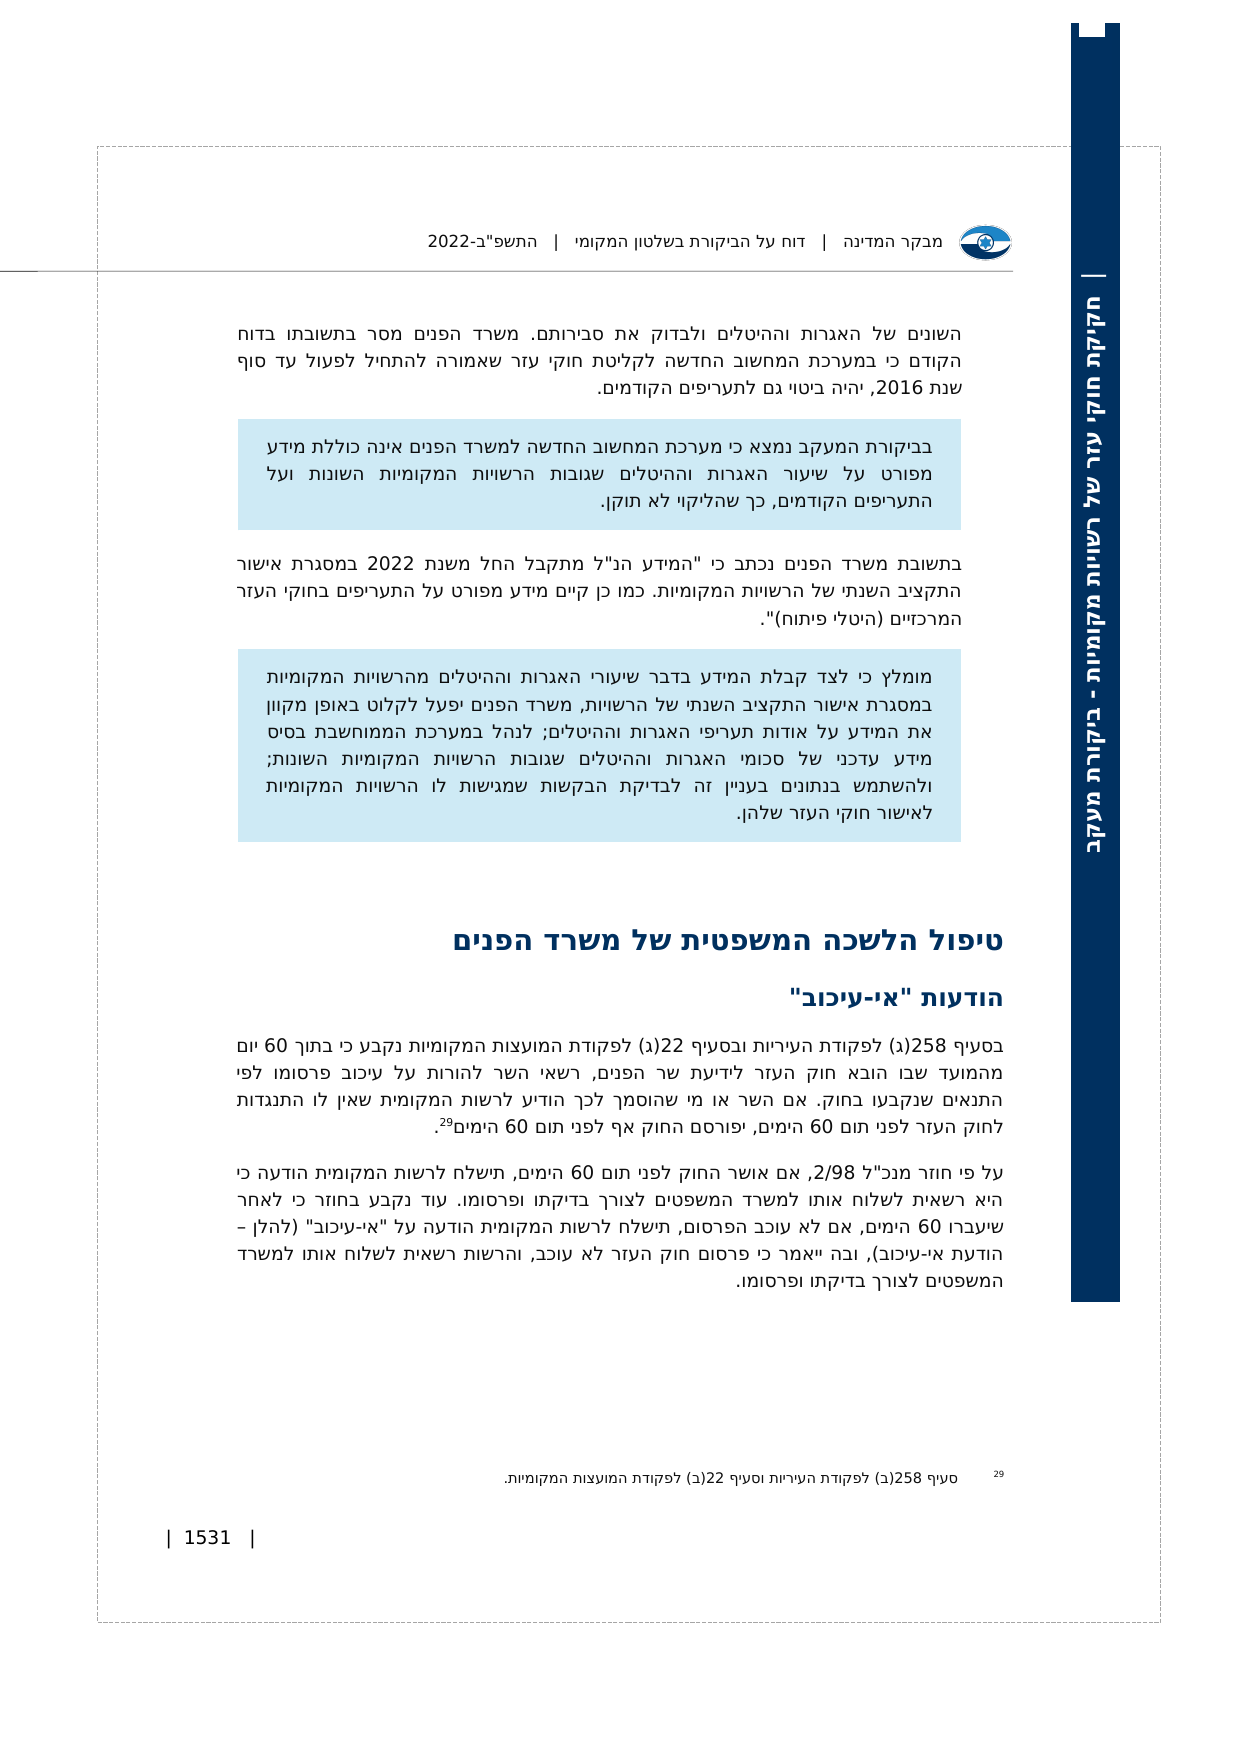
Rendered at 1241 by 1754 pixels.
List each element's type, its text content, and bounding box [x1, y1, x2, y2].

picture [957, 222, 1014, 263]
text הודעות "אי-עיכוב" [236, 983, 1004, 1012]
text בסעיף 258(ג) לפקודת העיריות ובסעיף 22(ג) לפקודת המועצות המקומיות נקבע כי בתוך 60 יום מהמועד שבו הובא חוק העזר לידיעת שר הפנים, רשאי השר להורות על עיכוב פרסומו לפי התנאים שנקבעו בחוק. אם השר או מי שהוסמך לכך הודיע לרשות המקומית שאין לו התנגדות לחוק העזר לפני תום 60 הימים, יפורסם החוק אף לפני תום 60 הימים. [236, 1031, 1004, 1139]
text על פי חוזר מנכ"ל 2/98, אם אושר החוק לפני תום 60 הימים, תישלח לרשות המקומית הודעה כי היא רשאית לשלוח אותו למשרד המשפטים לצורך בדיקתו ופרסומו. עוד נקבע בחוזר כי לאחר שיעברו 60 הימים, אם לא עוכב הפרסום, תישלח לרשות המקומית הודעה על "אי-עיכוב" (להלן – הודעת אי-עיכוב), ובה ייאמר כי פרסום חוק העזר לא עוכב, והרשות רשאית לשלוח אותו למשרד המשפטים לצורך בדיקתו ופרסומו. [236, 1158, 1004, 1293]
text מומלץ כי לצד קבלת המידע בדבר שיעורי האגרות וההיטלים מהרשויות המקומיות במסגרת אישור התקציב השנתי של הרשויות, משרד הפנים יפעל לקלוט באופן מקוון את המידע על אודות תעריפי האגרות וההיטלים; לנהל במערכת הממוחשבת בסיס מידע עדכני של סכומי האגרות וההיטלים שגובות הרשויות המקומיות השונות; ולהשתמש בנתונים בעניין זה לבדיקת הבקשות שמגישות לו הרשויות המקומיות לאישור חוקי העזר שלהן. [243, 654, 956, 837]
text טיפול הלשכה המשפטית של משרד הפנים [236, 924, 1004, 958]
text בתשובת משרד הפנים נכתב כי "המידע הנ"ל מתקבל החל משנת 2022 במסגרת אישור התקציב השנתי של הרשויות המקומיות. כמו כן קיים מידע מפורט על התעריפים בחוקי העזר המרכזיים (היטלי פיתוח)". [236, 549, 963, 630]
text בביקורת המעקב נמצא כי מערכת המחשוב החדשה למשרד הפנים אינה כוללת מידע מפורט על שיעור האגרות וההיטלים שגובות הרשויות המקומיות השונות ועל התעריפים הקודמים, כך שהליקוי לא תוקן. [243, 424, 956, 526]
